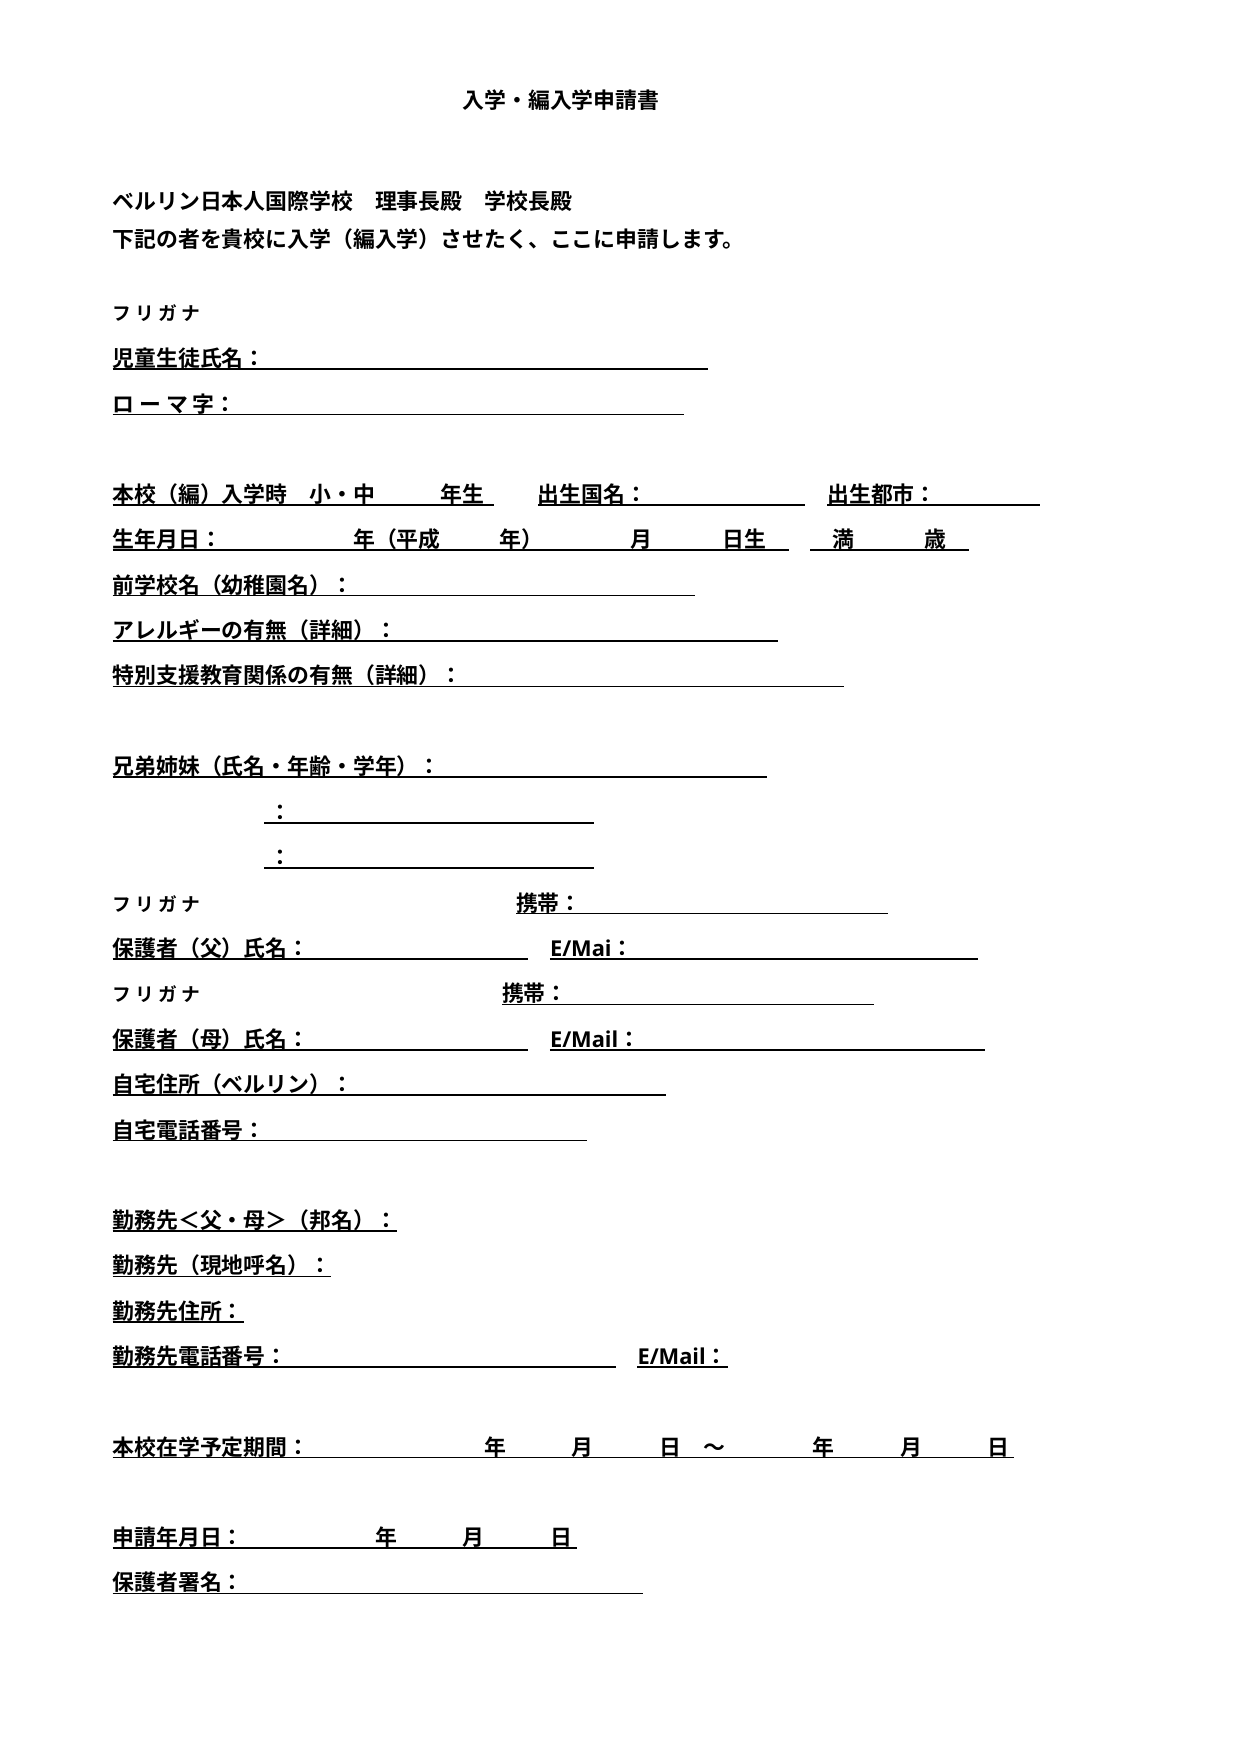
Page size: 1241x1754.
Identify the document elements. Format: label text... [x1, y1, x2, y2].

text ベルリン日本人国際学校 理事長殿 学校長殿 [112, 181, 1128, 219]
text 特別支援教育関係の有無（詳細）： [112, 656, 1128, 693]
text 保護者（父）氏名： E/Mai： [112, 928, 1128, 966]
text 生年月日： 年（平成 年） 月 日生 満 歳 [112, 519, 1128, 557]
text アレルギーの有無（詳細）： [112, 610, 1128, 648]
text 勤務先住所： [112, 1291, 1128, 1328]
text ： [112, 837, 1128, 875]
text 前学校名（幼稚園名）： [112, 565, 1128, 602]
text 兄弟姉妹（氏名・年齢・学年）： [112, 746, 1128, 784]
text 保護者署名： [112, 1562, 1128, 1600]
text ： [112, 792, 1128, 829]
text フ リ ガ ナ [112, 294, 1128, 331]
text 入学・編入学申請書 [112, 81, 1128, 118]
text フ リ ガ ナ 携帯： [112, 883, 1128, 920]
text 自宅住所（ベルリン）： [112, 1064, 1128, 1102]
text 下記の者を貴校に入学（編入学）させたく、ここに申請します。 [112, 219, 1128, 256]
text 本校（編）入学時 小・中 年生 出生国名： 出生都市： [112, 474, 1128, 511]
text 勤務先＜父・母＞（邦名）： [112, 1200, 1128, 1238]
text 本校在学予定期間： 年 月 日 ～ 年 月 日 [112, 1427, 1128, 1464]
text 保護者（母）氏名： E/Mail： [112, 1019, 1128, 1056]
text フ リ ガ ナ 携帯： [112, 973, 1128, 1011]
text ロ ー マ 字： [112, 384, 1128, 421]
text 勤務先（現地呼名）： [112, 1246, 1128, 1283]
text 自宅電話番号： [112, 1110, 1128, 1147]
text 勤務先電話番号： E/Mail： [112, 1336, 1128, 1374]
text 児童生徒氏名： [112, 338, 1128, 376]
text 申請年月日： 年 月 日 [112, 1517, 1128, 1554]
